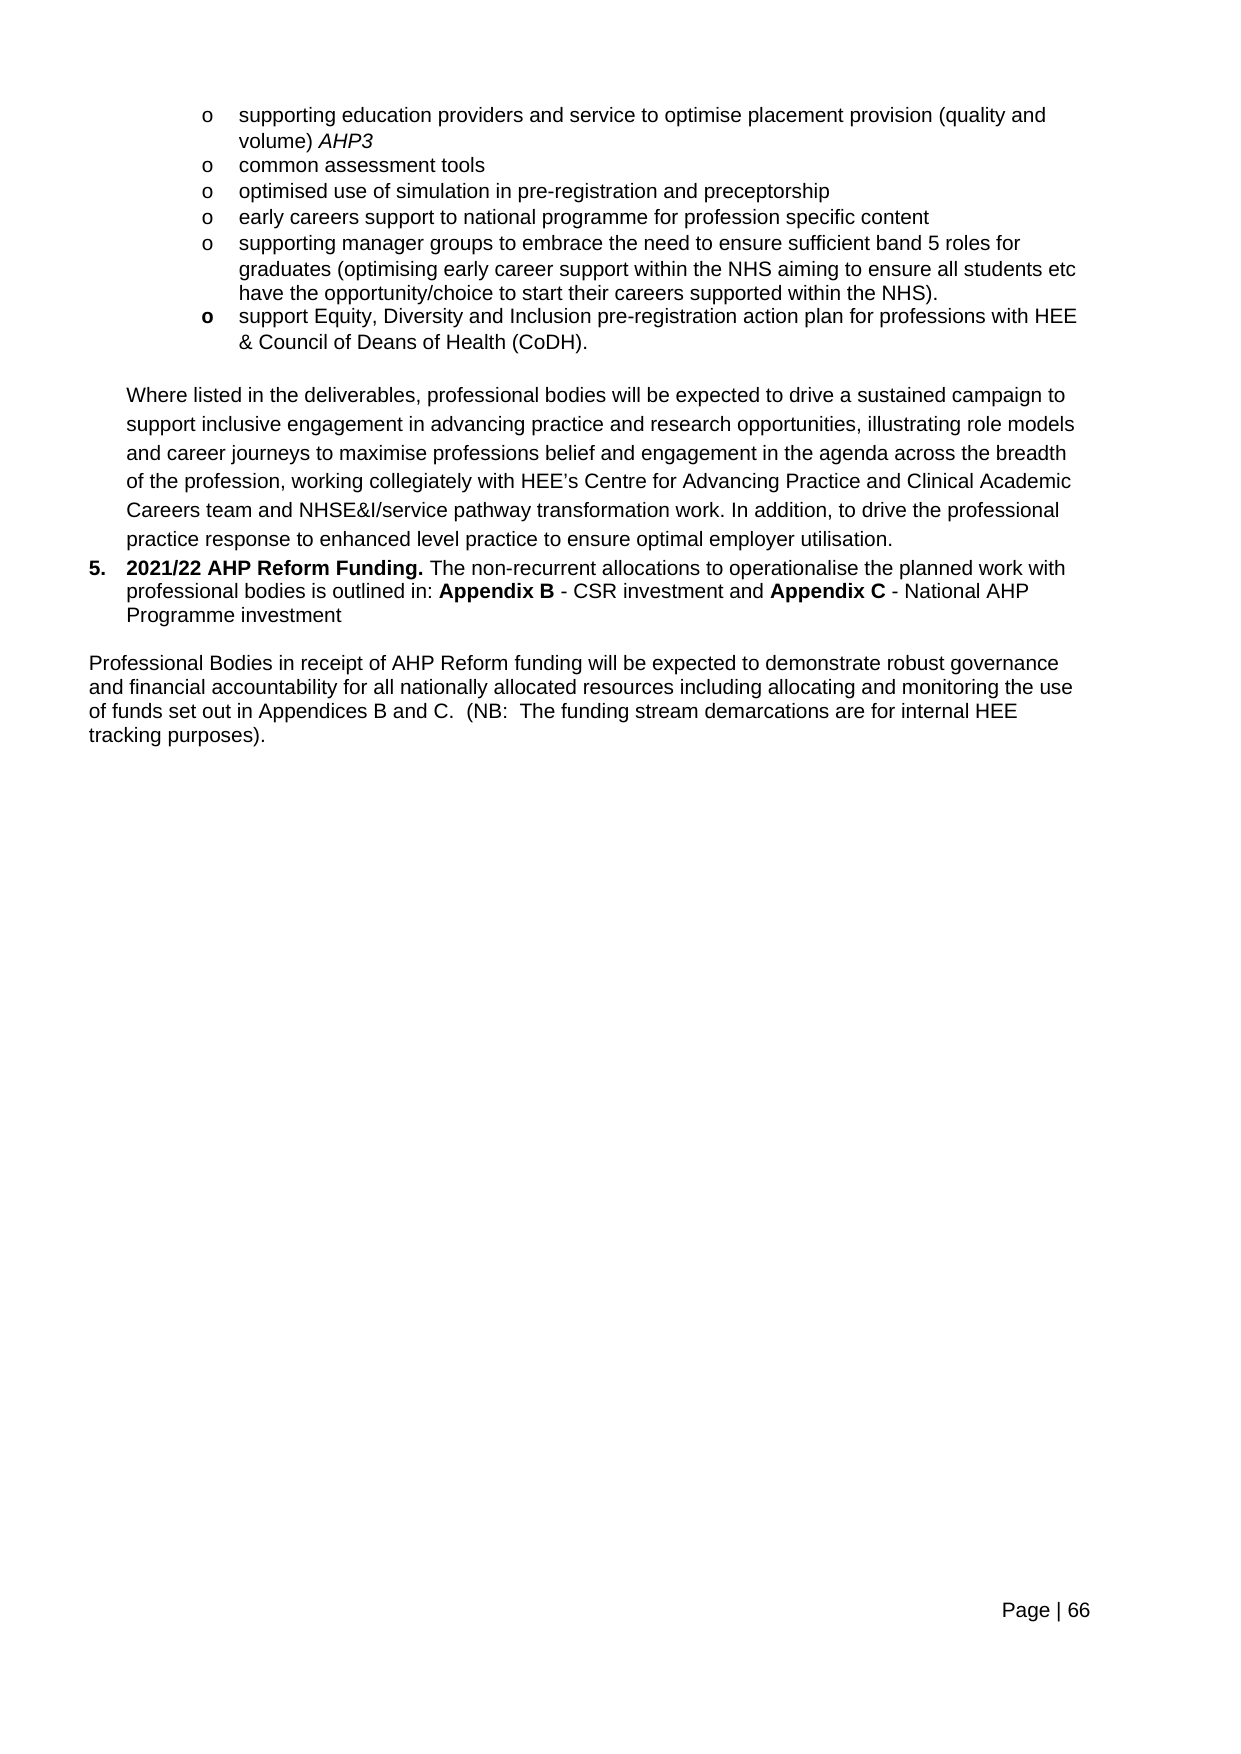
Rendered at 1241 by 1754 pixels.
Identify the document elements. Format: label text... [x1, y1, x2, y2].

list optimised use of simulation in pre-registration and preceptorship [201, 179, 1090, 205]
list early careers support to national programme for profession specific content [201, 205, 1090, 231]
list common assessment tools [201, 153, 1090, 179]
text Where listed in the deliverables, professional bodies will be expected to drive a sustained campaign to support inclusive engagement in advancing practice and research opportunities, illustrating role models and career journeys to maximise professions belief and engagement in the agenda across the breadth of the profession, working collegiately with HEE’s Centre for Advancing Practice and Clinical Academic Careers team and NHSE&I/service pathway transformation work. In addition, to drive the professional practice response to enhanced level practice to ensure optimal employer utilisation. [126, 383, 1090, 551]
list 2021/22 AHP Reform Funding. The non-recurrent allocations to operationalise the planned work with professional bodies is outlined in: Appendix B - CSR investment and Appendix C - National AHP Programme investment [89, 555, 1090, 627]
list supporting manager groups to embrace the need to ensure sufficient band 5 roles for graduates (optimising early career support within the NHS aiming to ensure all students etc have the opportunity/choice to start their careers supported within the NHS). [201, 231, 1090, 304]
text Professional Bodies in receipt of AHP Reform funding will be expected to demonstrate robust governance and financial accountability for all nationally allocated resources including allocating and monitoring the use of funds set out in Appendices B and C. (NB: The funding stream demarcations are for internal HEE tracking purposes). [89, 651, 1090, 747]
list support Equity, Diversity and Inclusion pre-registration action plan for professions with HEE & Council of Deans of Health (CoDH). [201, 304, 1090, 354]
list supporting education providers and service to optimise placement provision (quality and volume) AHP3 [201, 103, 1090, 153]
